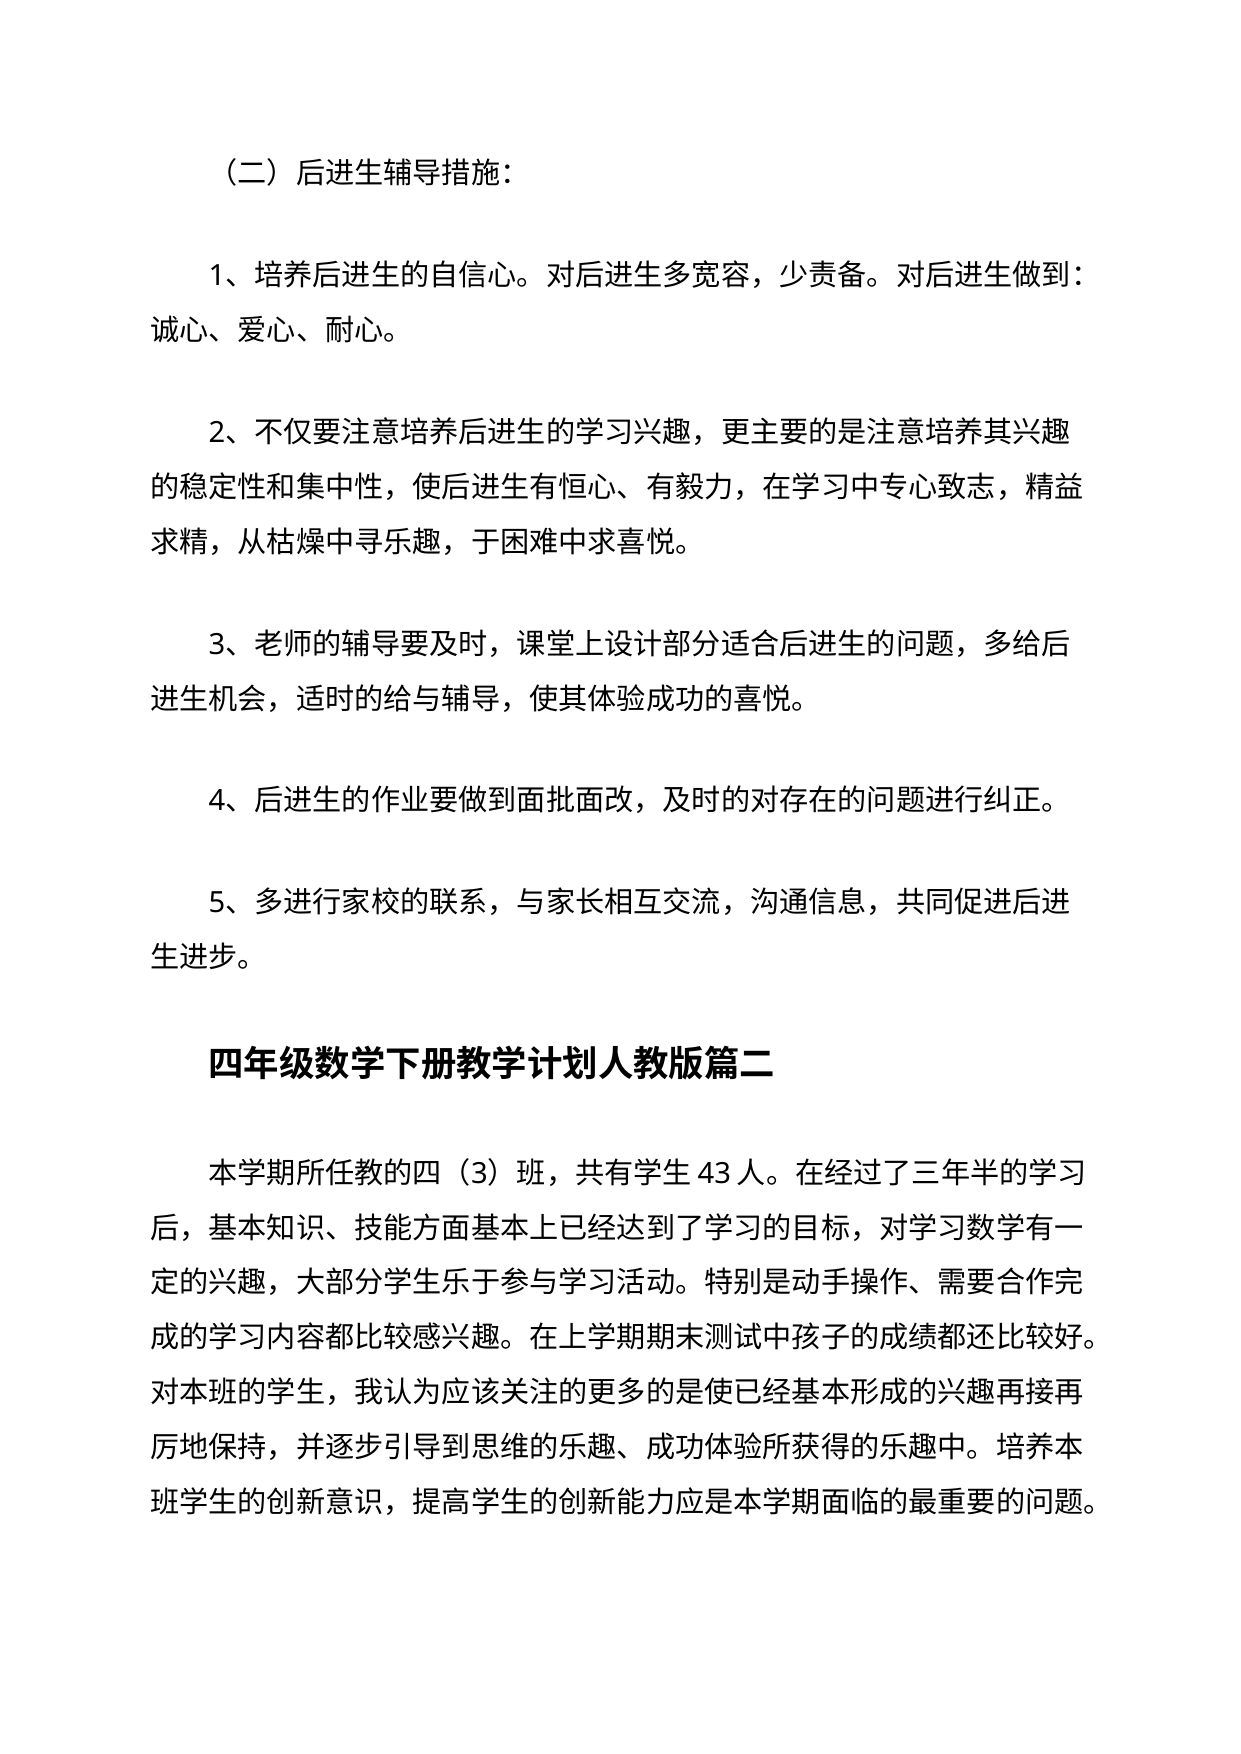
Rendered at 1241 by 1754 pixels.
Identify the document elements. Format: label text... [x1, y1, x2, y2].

text 本学期所任教的四（3）班，共有学生43人。在经过了三年半的学习后，基本知识、技能方面基本上已经达到了学习的目标，对学习数学有一定的兴趣，大部分学生乐于参与学习活动。特别是动手操作、需要合作完成的学习内容都比较感兴趣。在上学期期末测试中孩子的成绩都还比较好。对本班的学生，我认为应该关注的更多的是使已经基本形成的兴趣再接再厉地保持，并逐步引导到思维的乐趣、成功体验所获得的乐趣中。培养本班学生的创新意识，提高学生的创新能力应是本学期面临的最重要的问题。 [150, 1149, 1090, 1521]
text （二）后进生辅导措施： [150, 150, 1090, 192]
text 2、不仅要注意培养后进生的学习兴趣，更主要的是注意培养其兴趣的稳定性和集中性，使后进生有恒心、有毅力，在学习中专心致志，精益求精，从枯燥中寻乐趣，于困难中求喜悦。 [150, 408, 1090, 561]
text 4、后进生的作业要做到面批面改，及时的对存在的问题进行纠正。 [150, 777, 1090, 819]
text 四年级数学下册教学计划人教版篇二 [150, 1036, 1090, 1087]
text 3、老师的辅导要及时，课堂上设计部分适合后进生的问题，多给后进生机会，适时的给与辅导，使其体验成功的喜悦。 [150, 620, 1090, 717]
text 1、培养后进生的自信心。对后进生多宽容，少责备。对后进生做到：诚心、爱心、耐心。 [150, 252, 1090, 349]
text 5、多进行家校的联系，与家长相互交流，沟通信息，共同促进后进生进步。 [150, 879, 1090, 976]
